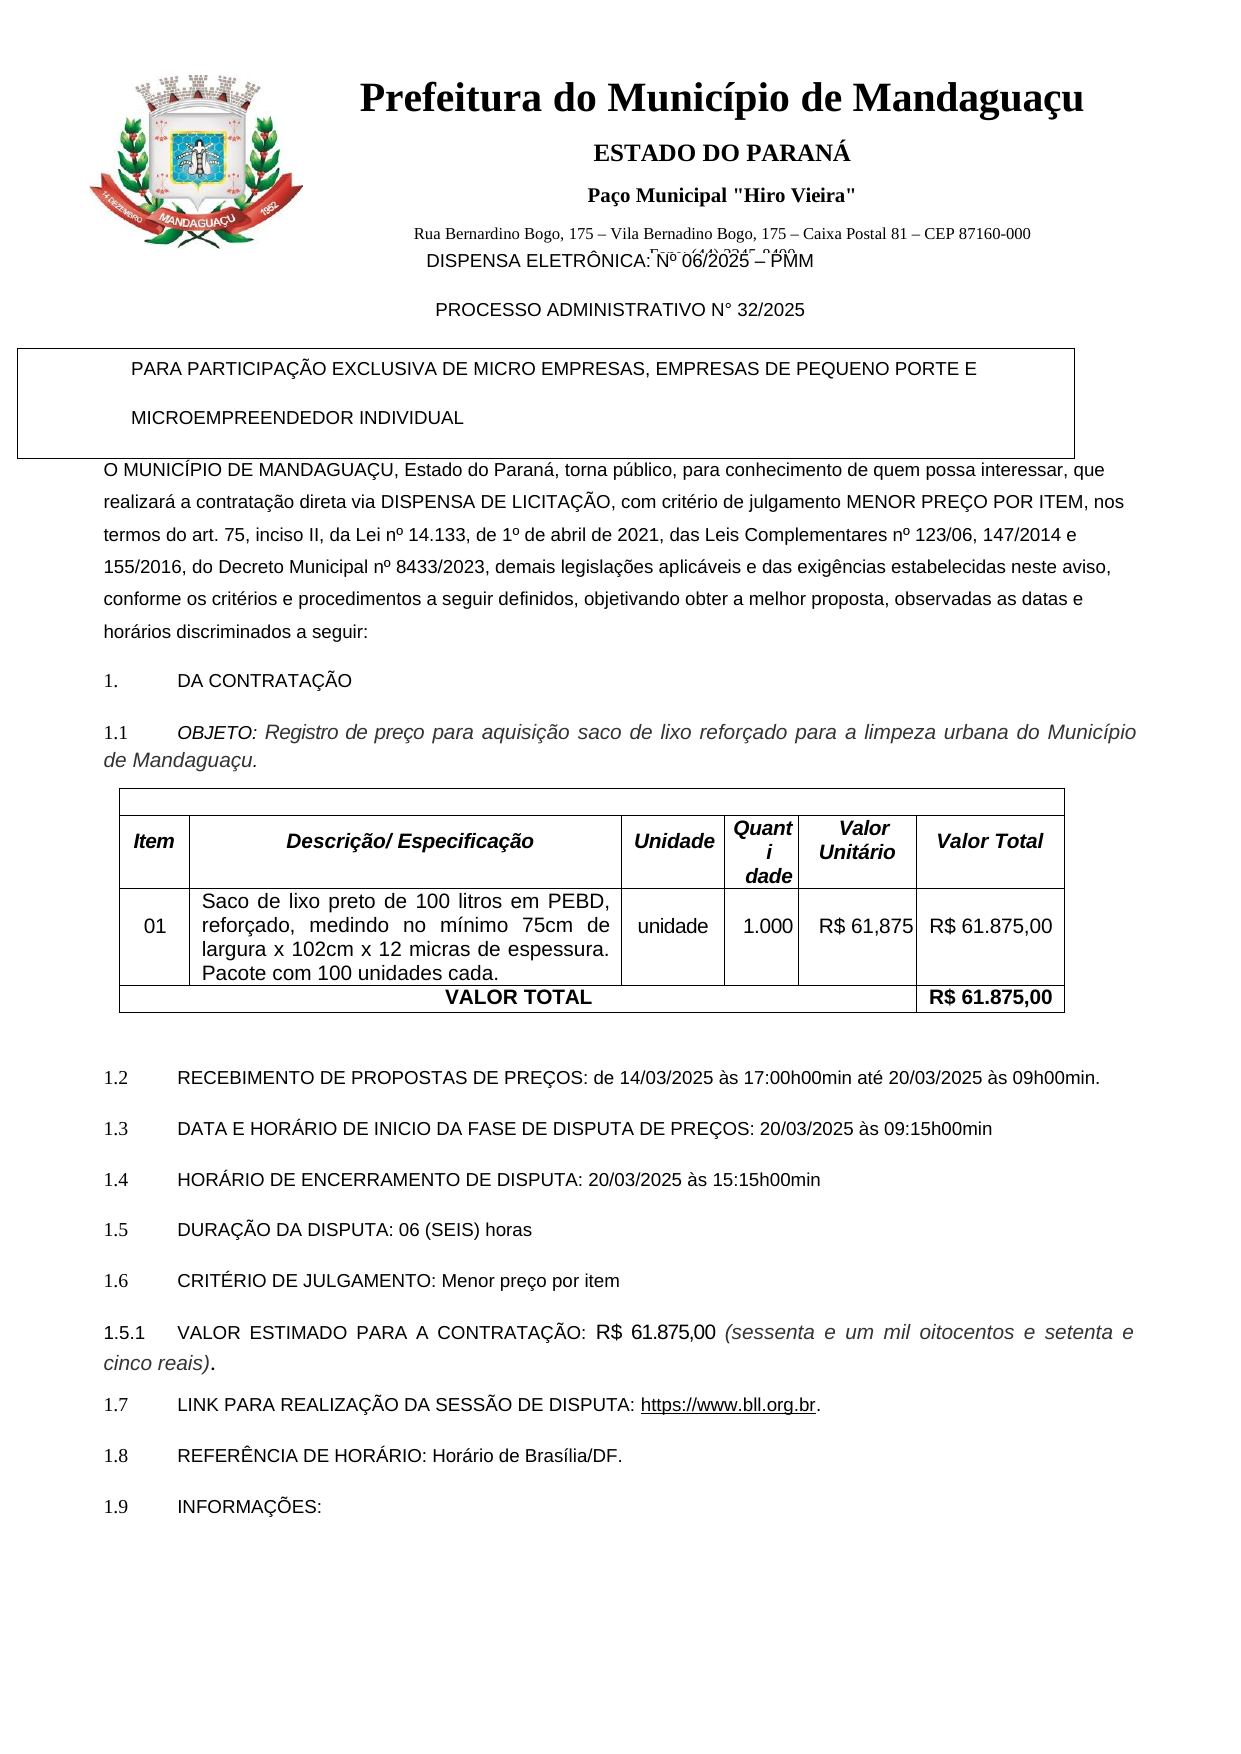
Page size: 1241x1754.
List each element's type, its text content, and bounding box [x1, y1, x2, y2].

table_cell Saco de lixo preto de 100 litros em PEBD, reforçado, medindo no mínimo 75cm de largura x 102cm x 12 micras de espessura. Pacote com 100 unidades cada. [190, 889, 621, 985]
table_cell R$ 61.875,00 [917, 889, 1064, 985]
table_cell R$ 61,875 [799, 889, 916, 985]
table_cell Descrição/ Especificação [190, 816, 621, 888]
table_header [120, 789, 1064, 815]
text OBJETO: Registro de preço para aquisição saco de lixo reforçado para a limpeza urbana do Município de Mandaguaçu. [103, 720, 1137, 772]
table_cell 01 [120, 889, 189, 985]
list CRITÉRIO DE JULGAMENTO: Menor preço por item [103, 1269, 1137, 1292]
text 1.5.1 VALOR ESTIMADO PARA A CONTRATAÇÃO: R$ 61.875,00 (sessenta e um mil oitocentos e setenta e cinco reais). [103, 1320, 1137, 1376]
table_cell unidade [622, 889, 724, 985]
table_cell Valor Total [917, 816, 1064, 888]
table_cell Item [120, 816, 189, 888]
list DURAÇÃO DA DISPUTA: 06 (SEIS) horas [103, 1218, 1137, 1241]
table_cell 1.000 [725, 889, 798, 985]
table_cell VALOR TOTAL [120, 986, 916, 1012]
text PROCESSO ADMINISTRATIVO N° 32/2025 [103, 299, 1137, 321]
text O MUNICÍPIO DE MANDAGUAÇU, Estado do Paraná, torna público, para conhecimento de quem possa interessar, que realizará a contratação direta via DISPENSA DE LICITAÇÃO, com critério de julgamento MENOR PREÇO POR ITEM, nos termos do art. 75, inciso II, da Lei nº 14.133, de 1º de abril de 2021, das Leis Complementares nº 123/06, 147/2014 e 155/2016, do Decreto Municipal nº 8433/2023, demais legislações aplicáveis e das exigências estabelecidas neste aviso, conforme os critérios e procedimentos a seguir definidos, objetivando obter a melhor proposta, observadas as datas e horários discriminados a seguir: [103, 459, 1137, 642]
table_cell R$ 61.875,00 [917, 986, 1064, 1012]
list RECEBIMENTO DE PROPOSTAS DE PREÇOS: de 14/03/2025 às 17:00h00min até 20/03/2025 às 09h00min. [103, 1066, 1137, 1089]
list LINK PARA REALIZAÇÃO DA SESSÃO DE DISPUTA: https://www.bll.org.br. [103, 1393, 1137, 1416]
list REFERÊNCIA DE HORÁRIO: Horário de Brasília/DF. [103, 1444, 1137, 1467]
table_cell Unidade [622, 816, 724, 888]
picture [89, 75, 303, 249]
text DISPENSA ELETRÔNICA: Nº 06/2025 – PMM [103, 250, 1137, 272]
list HORÁRIO DE ENCERRAMENTO DE DISPUTA: 20/03/2025 às 15:15h00min [103, 1167, 1137, 1190]
table_cell Valor Unitário [799, 816, 916, 888]
table_cell Quanti dade [725, 816, 798, 888]
list INFORMAÇÕES: [103, 1495, 1137, 1518]
table_header PARA PARTICIPAÇÃO EXCLUSIVA DE MICRO EMPRESAS, EMPRESAS DE PEQUENO PORTE E MICROEMPREENDEDOR INDIVIDUAL [18, 349, 1074, 458]
list DATA E HORÁRIO DE INICIO DA FASE DE DISPUTA DE PREÇOS: 20/03/2025 às 09:15h00min [103, 1117, 1137, 1139]
list DA CONTRATAÇÃO [103, 669, 1137, 692]
